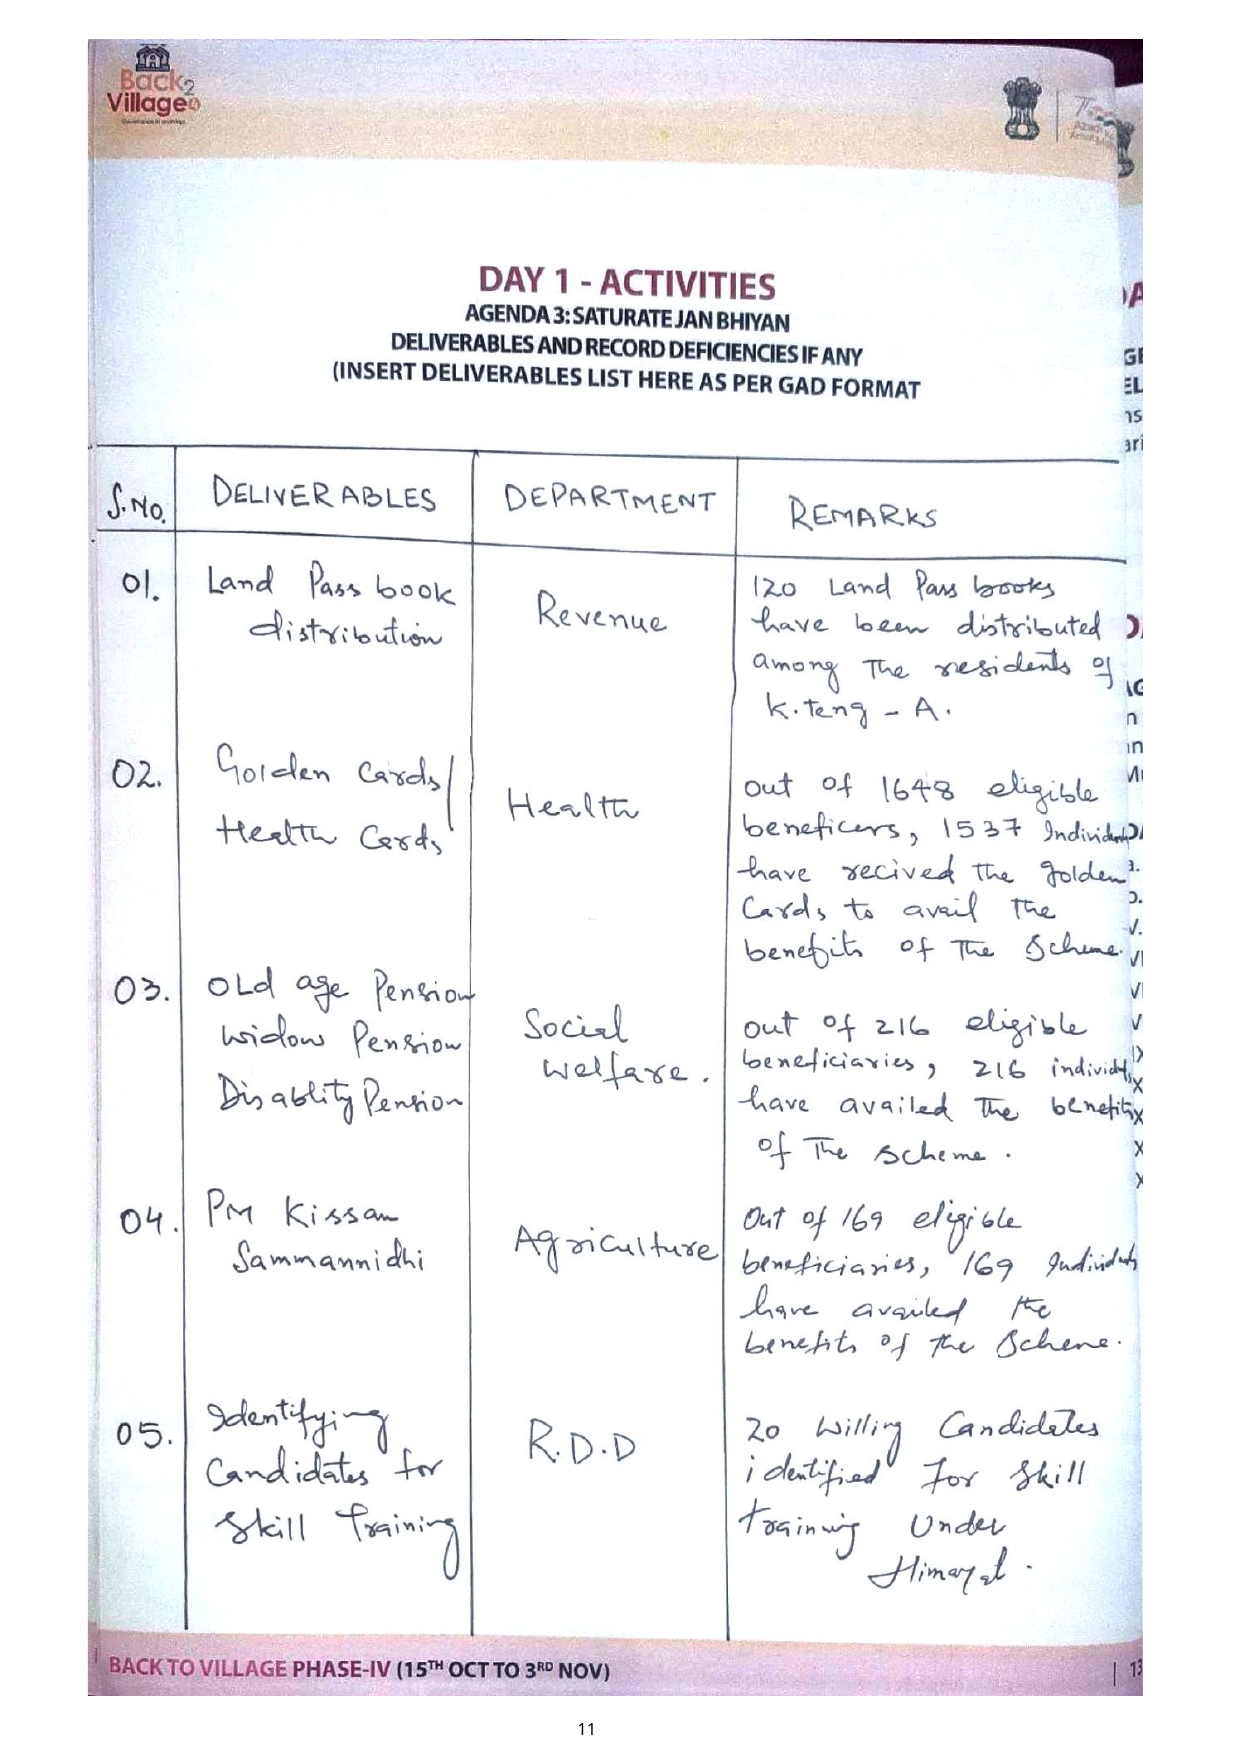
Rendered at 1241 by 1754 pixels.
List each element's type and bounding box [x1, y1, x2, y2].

picture [87, 39, 1143, 1696]
